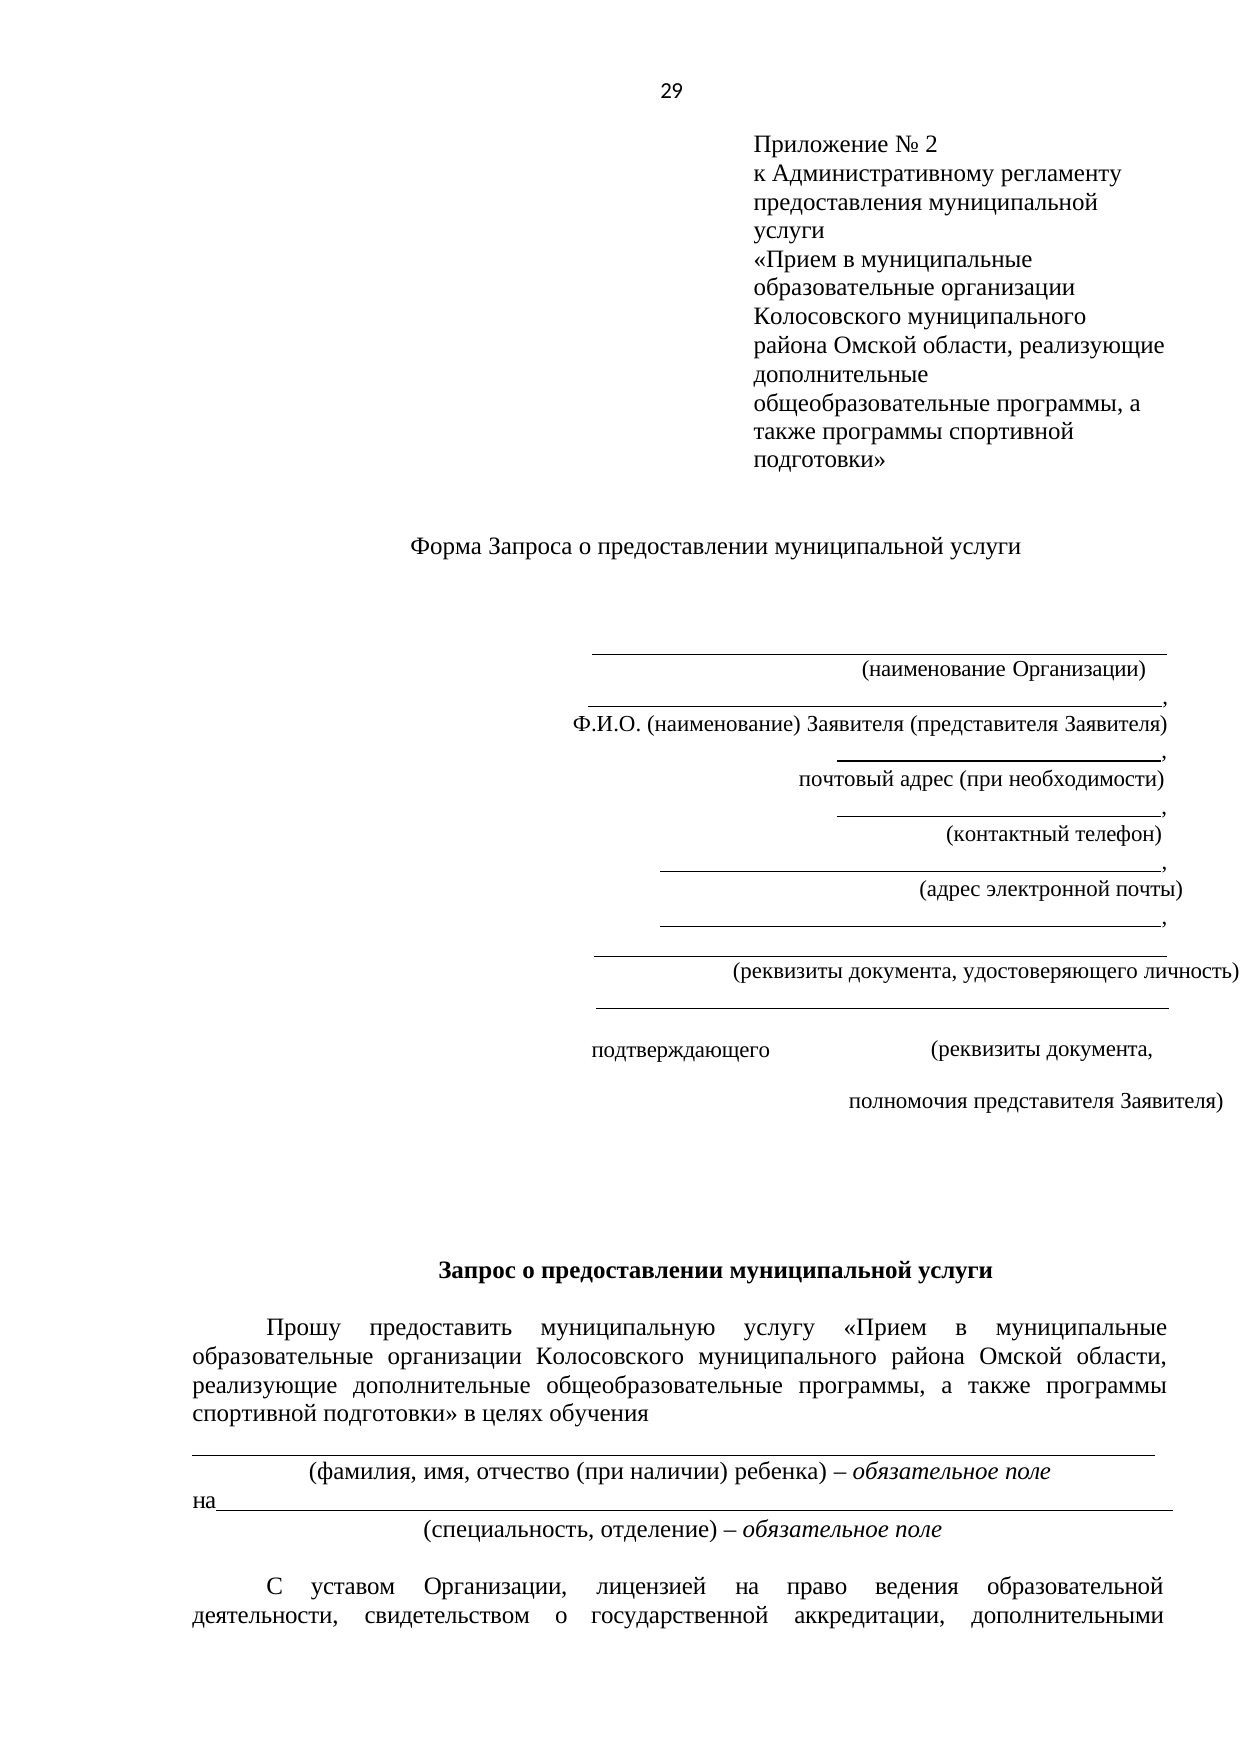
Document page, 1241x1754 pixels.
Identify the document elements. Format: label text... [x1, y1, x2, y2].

text почтовый адрес (при необходимости) [177, 765, 1164, 791]
text (фамилия, имя, отчество (при наличии) ребенка) – обязательное поле [119, 1453, 1240, 1485]
text также программы спортивной подготовки» [753, 417, 1166, 473]
text , [177, 738, 1168, 764]
text полномочия представителя Заявителя) [774, 1087, 1240, 1113]
text подтверждающего [0, 1036, 770, 1062]
text (адрес электронной почты) [845, 875, 1240, 902]
text (реквизиты документа, удостоверяющего личность) [659, 954, 1240, 983]
text Запрос о предоставлении муниципальной услуги [438, 1255, 1240, 1284]
text , Ф.И.О. (наименование) Заявителя (представителя Заявителя) [570, 683, 1168, 736]
text «Прием в муниципальные образовательные организации [753, 245, 1166, 301]
text Прошу предоставить муниципальную услугу «Прием в муниципальные образовательные организации Колосовского муниципального района Омской области, реализующие дополнительные общеобразовательные программы, а также программы спортивной подготовки» в целях обучения [192, 1312, 1168, 1427]
text , [586, 903, 1240, 929]
text С уставом Организации, лицензией на право ведения образовательной деятельности, свидетельством о государственной аккредитации, дополнительными [192, 1571, 1167, 1628]
text (контактный телефон) [872, 820, 1240, 846]
text на (специальность, отделение) – обязательное поле [192, 1485, 1173, 1542]
text , [177, 793, 1168, 819]
text Приложение № 2 [753, 129, 1240, 158]
text (реквизиты документа, [857, 1036, 1240, 1061]
text Форма Запроса о предоставлении муниципальной услуги [410, 531, 1240, 560]
text к Административному регламенту предоставления муниципальной услуги [753, 158, 1166, 244]
text , [586, 848, 1240, 874]
text (наименование Организации) [788, 652, 1240, 682]
text Колосовского муниципального района Омской области, реализующие дополнительные общеобразовательные программы, а [753, 301, 1166, 416]
